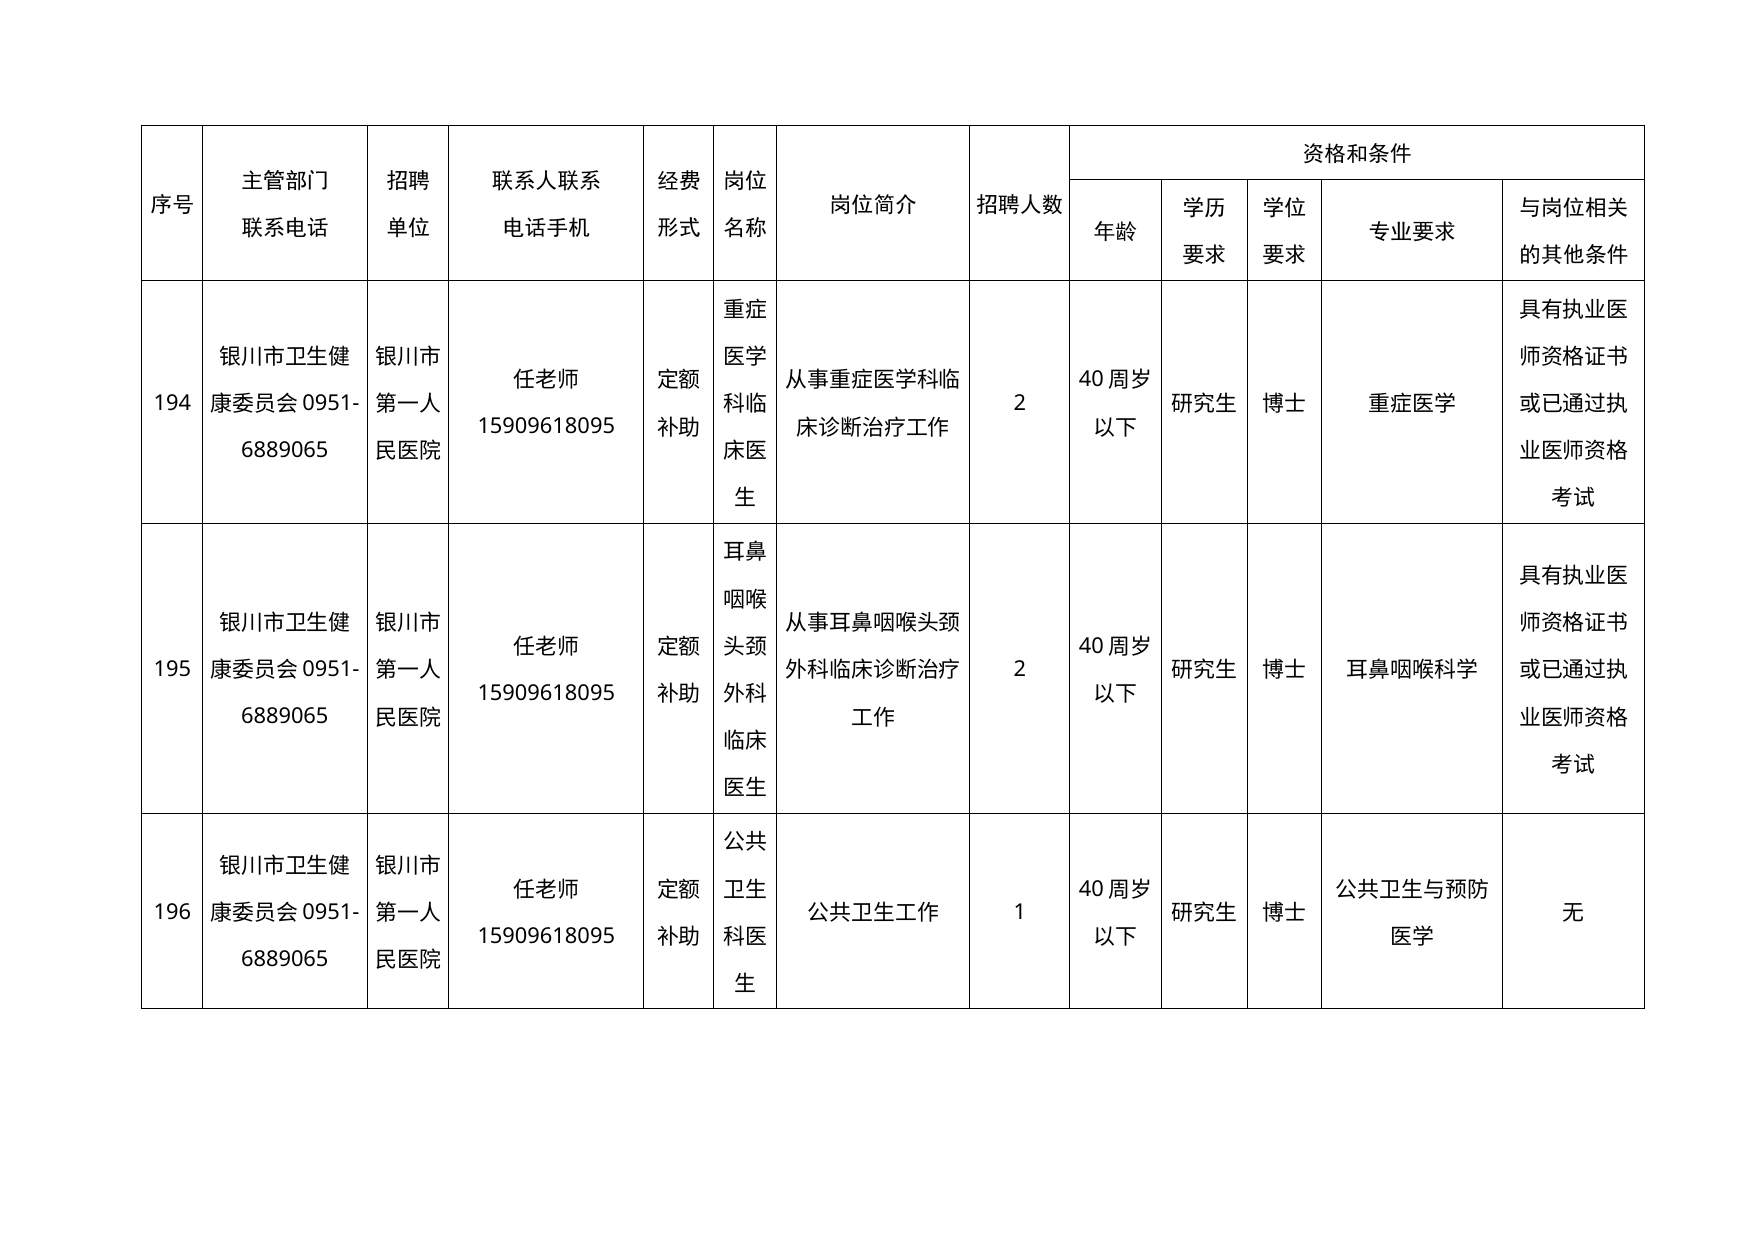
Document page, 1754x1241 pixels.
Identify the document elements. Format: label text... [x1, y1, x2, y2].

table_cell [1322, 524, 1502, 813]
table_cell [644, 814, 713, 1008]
table_header 经费 形式 [644, 126, 713, 280]
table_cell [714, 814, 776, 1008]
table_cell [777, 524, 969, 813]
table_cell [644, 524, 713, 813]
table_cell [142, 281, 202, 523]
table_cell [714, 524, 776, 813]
table_header 联系人联系 电话手机 [449, 126, 643, 280]
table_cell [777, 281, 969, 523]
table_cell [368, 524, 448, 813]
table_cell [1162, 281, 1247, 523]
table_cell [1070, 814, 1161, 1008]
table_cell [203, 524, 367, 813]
table_header 招聘人数 [970, 126, 1069, 280]
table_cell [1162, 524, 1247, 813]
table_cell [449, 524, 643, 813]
table_cell 学历 要求 [1162, 180, 1247, 280]
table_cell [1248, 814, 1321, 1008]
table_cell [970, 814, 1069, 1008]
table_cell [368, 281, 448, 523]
table_header 资格和条件 [1070, 126, 1644, 179]
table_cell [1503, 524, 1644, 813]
table_cell 与岗位相关的其他条件 [1503, 180, 1644, 280]
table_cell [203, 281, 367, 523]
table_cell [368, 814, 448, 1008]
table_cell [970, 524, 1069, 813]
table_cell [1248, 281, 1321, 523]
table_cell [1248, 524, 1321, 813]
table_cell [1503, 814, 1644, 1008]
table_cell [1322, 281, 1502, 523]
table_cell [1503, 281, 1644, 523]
table_header 岗位名称 [714, 126, 776, 280]
table_header 岗位简介 [777, 126, 969, 280]
table_header 序号 [142, 126, 202, 280]
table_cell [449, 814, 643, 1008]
table_cell 年龄 [1070, 180, 1161, 280]
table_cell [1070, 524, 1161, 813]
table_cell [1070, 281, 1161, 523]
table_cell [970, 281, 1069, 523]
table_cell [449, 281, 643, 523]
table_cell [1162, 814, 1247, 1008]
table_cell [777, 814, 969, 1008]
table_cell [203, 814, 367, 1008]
table_header 主管部门 联系电话 [203, 126, 367, 280]
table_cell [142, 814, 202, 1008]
table_header 招聘 单位 [368, 126, 448, 280]
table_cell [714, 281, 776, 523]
table_cell 学位要求 [1248, 180, 1321, 280]
table_cell 专业要求 [1322, 180, 1502, 280]
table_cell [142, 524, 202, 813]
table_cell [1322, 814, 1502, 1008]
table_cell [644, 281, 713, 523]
